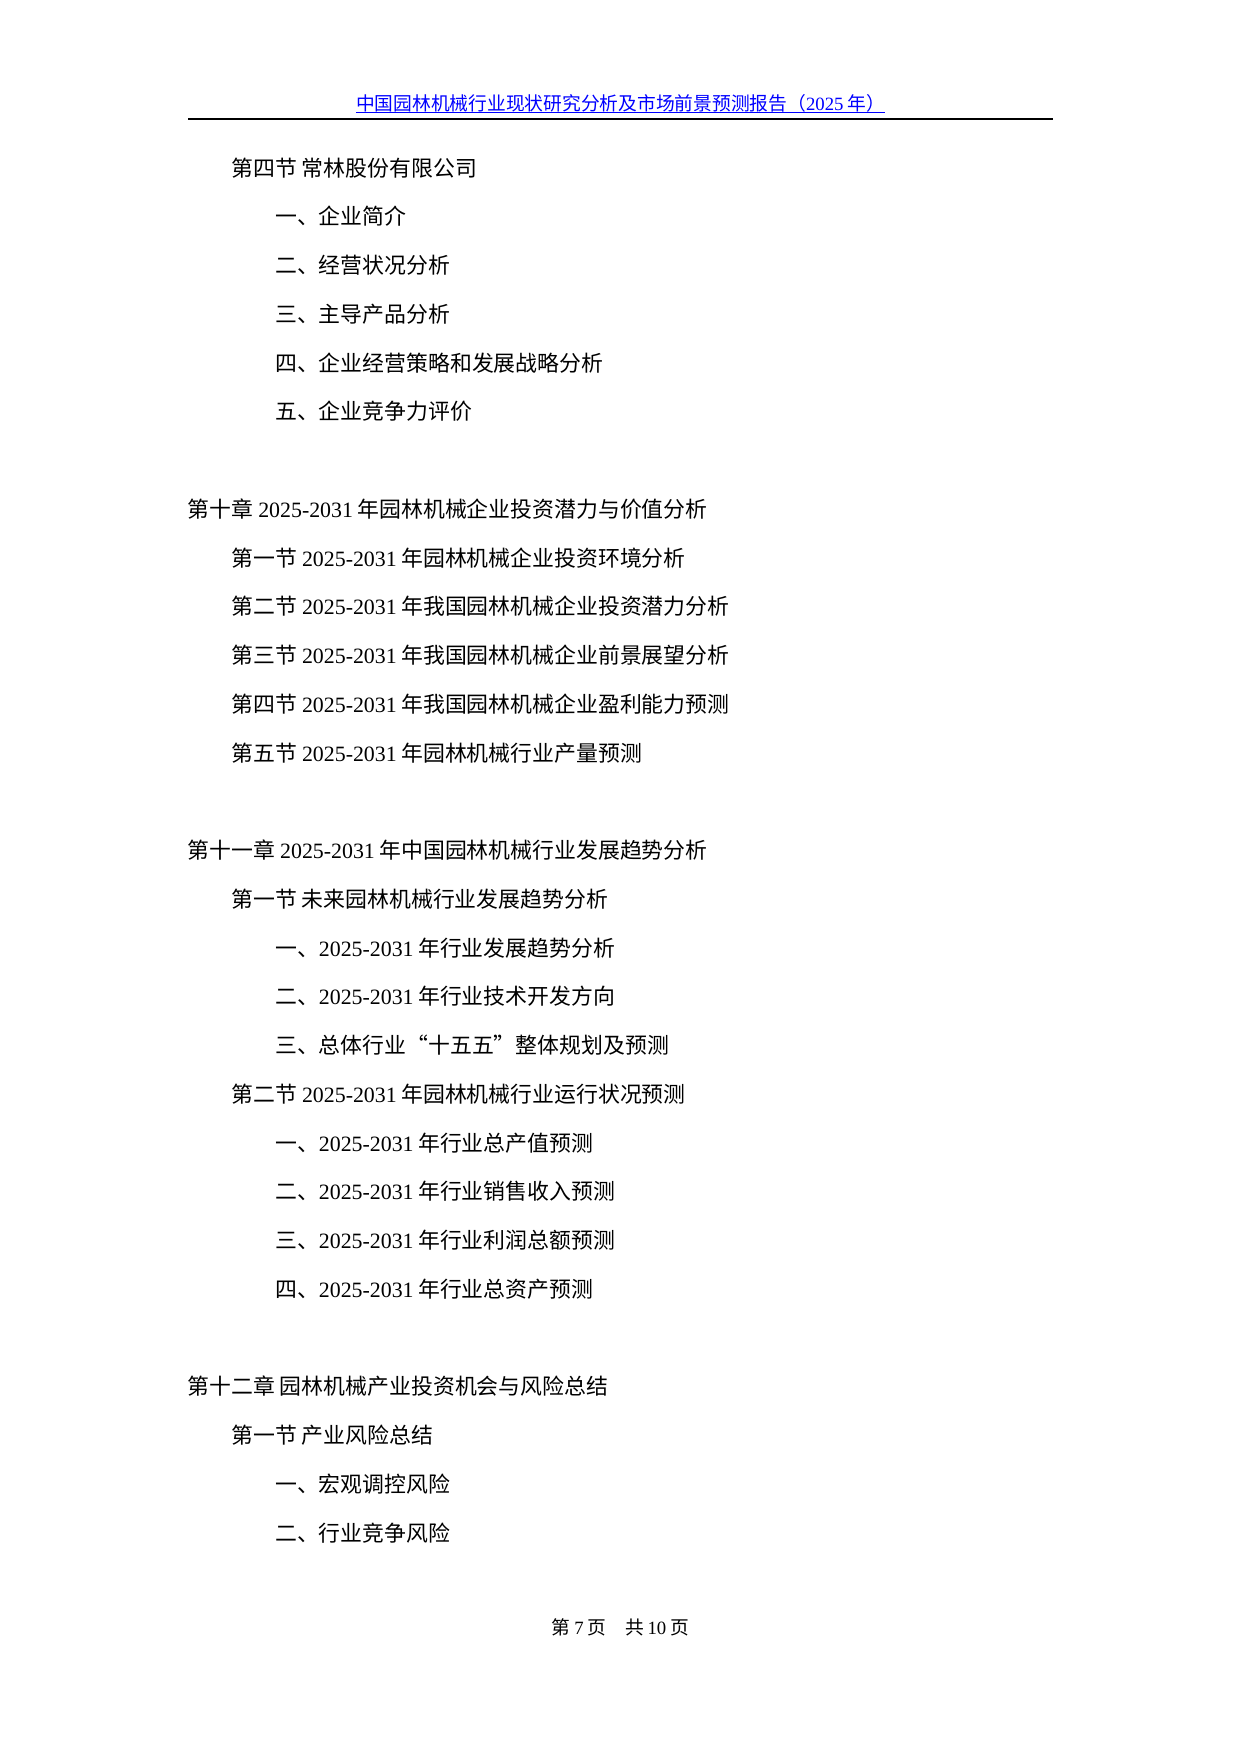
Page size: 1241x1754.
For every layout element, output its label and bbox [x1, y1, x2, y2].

text [187, 150, 1053, 1548]
